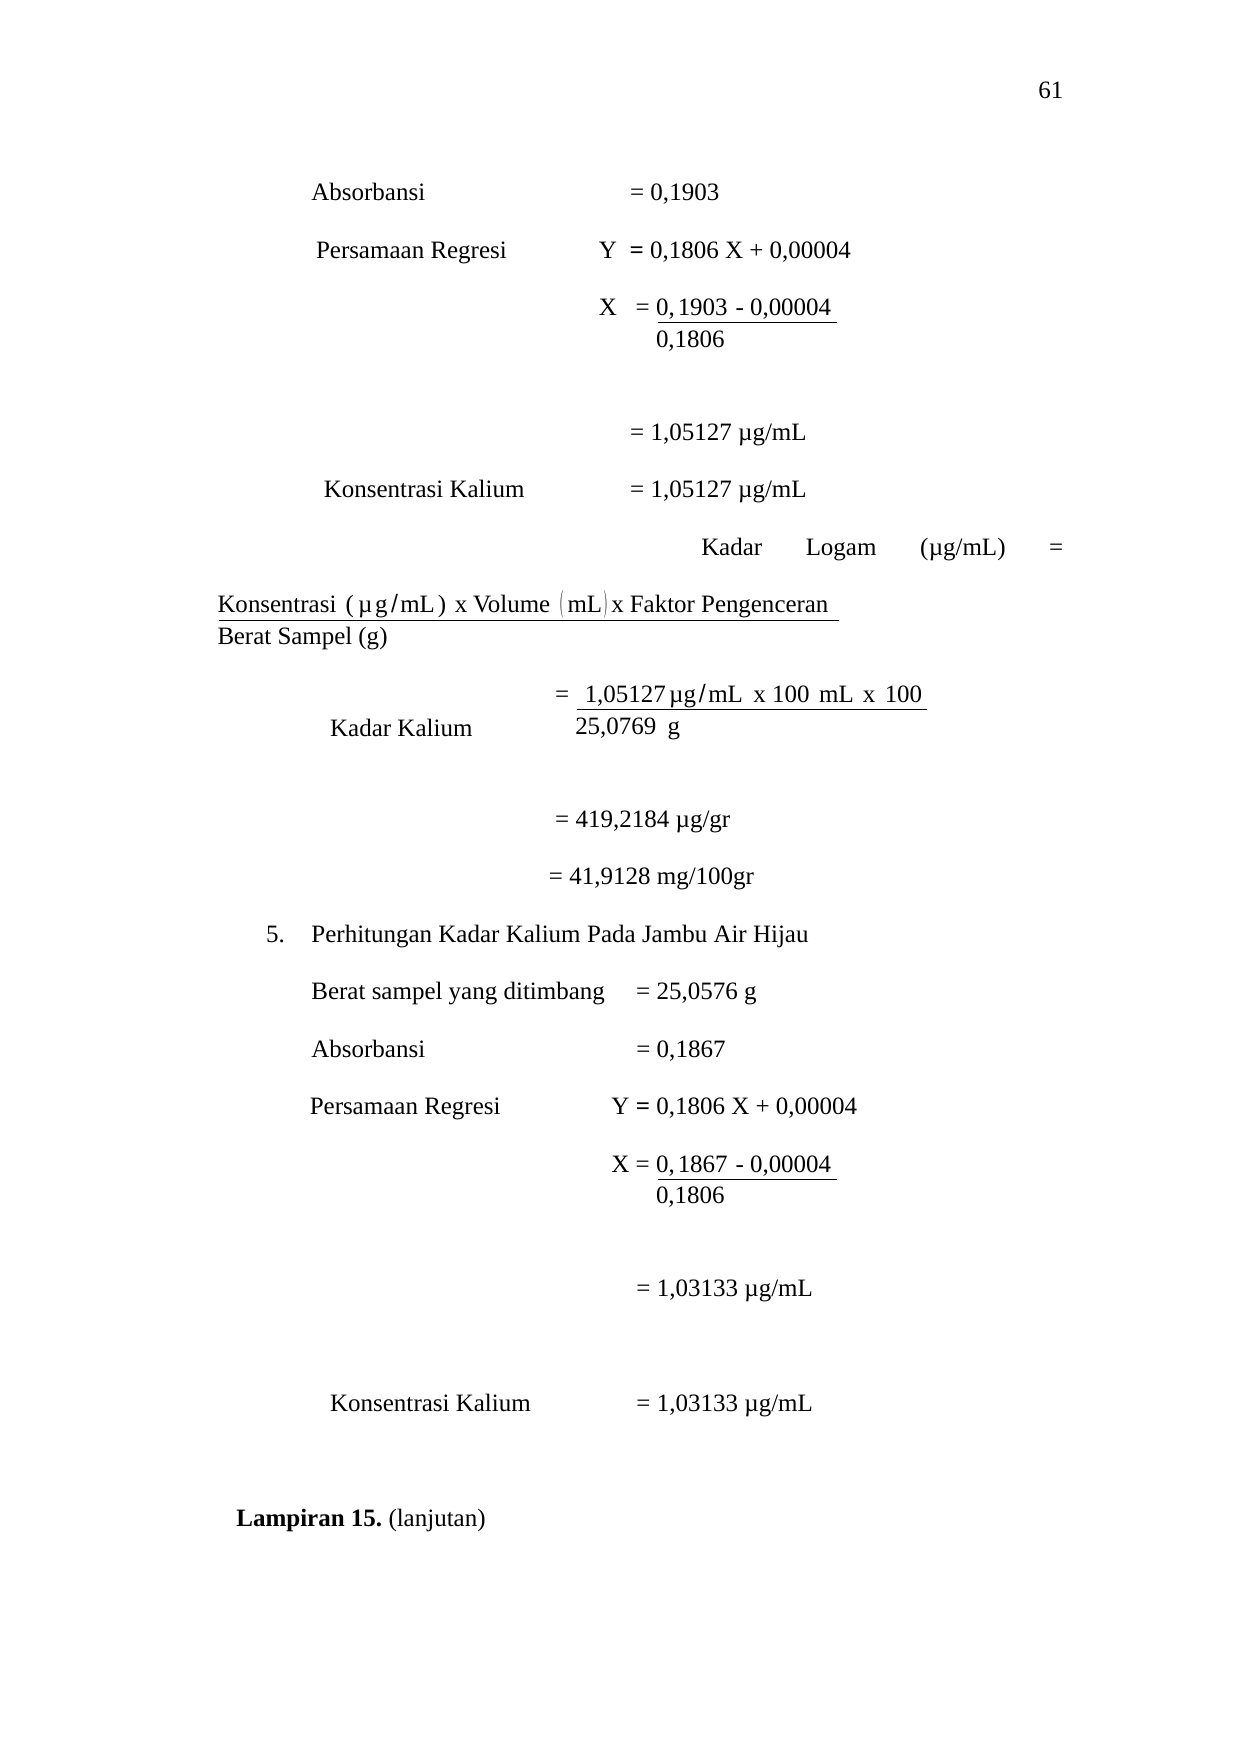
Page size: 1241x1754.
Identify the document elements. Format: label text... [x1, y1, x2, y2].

text X = [217, 1149, 1063, 1211]
text 5. Perhitungan Kadar Kalium Pada Jambu Air Hijau [236, 919, 1063, 948]
text = 1,05127 µg/mL [236, 417, 1063, 446]
text Lampiran 15. (lanjutan) [236, 1503, 1063, 1532]
text Persamaan Regresi Y = 0,1806 X + 0,00004 [236, 235, 1063, 263]
text = 41,9128 mg/100gr [236, 861, 1063, 890]
text = 1,03133 µg/mL [236, 1273, 1063, 1302]
text Persamaan Regresi Y = 0,1806 X + 0,00004 [236, 1091, 1063, 1120]
text = 419,2184 µg/gr [217, 804, 1063, 833]
text Kadar Kalium = [236, 679, 1063, 742]
text X = [217, 292, 1063, 354]
text Kadar Logam (µg/mL) = [217, 532, 1063, 651]
text Konsentrasi Kalium = 1,05127 µg/mL [217, 474, 1063, 503]
text Konsentrasi Kalium = 1,03133 µg/mL [217, 1388, 1063, 1417]
text Absorbansi = 0,1867 [217, 1034, 1063, 1063]
text Absorbansi = 0,1903 [217, 177, 1063, 206]
text Berat sampel yang ditimbang = 25,0576 g [236, 976, 1063, 1005]
